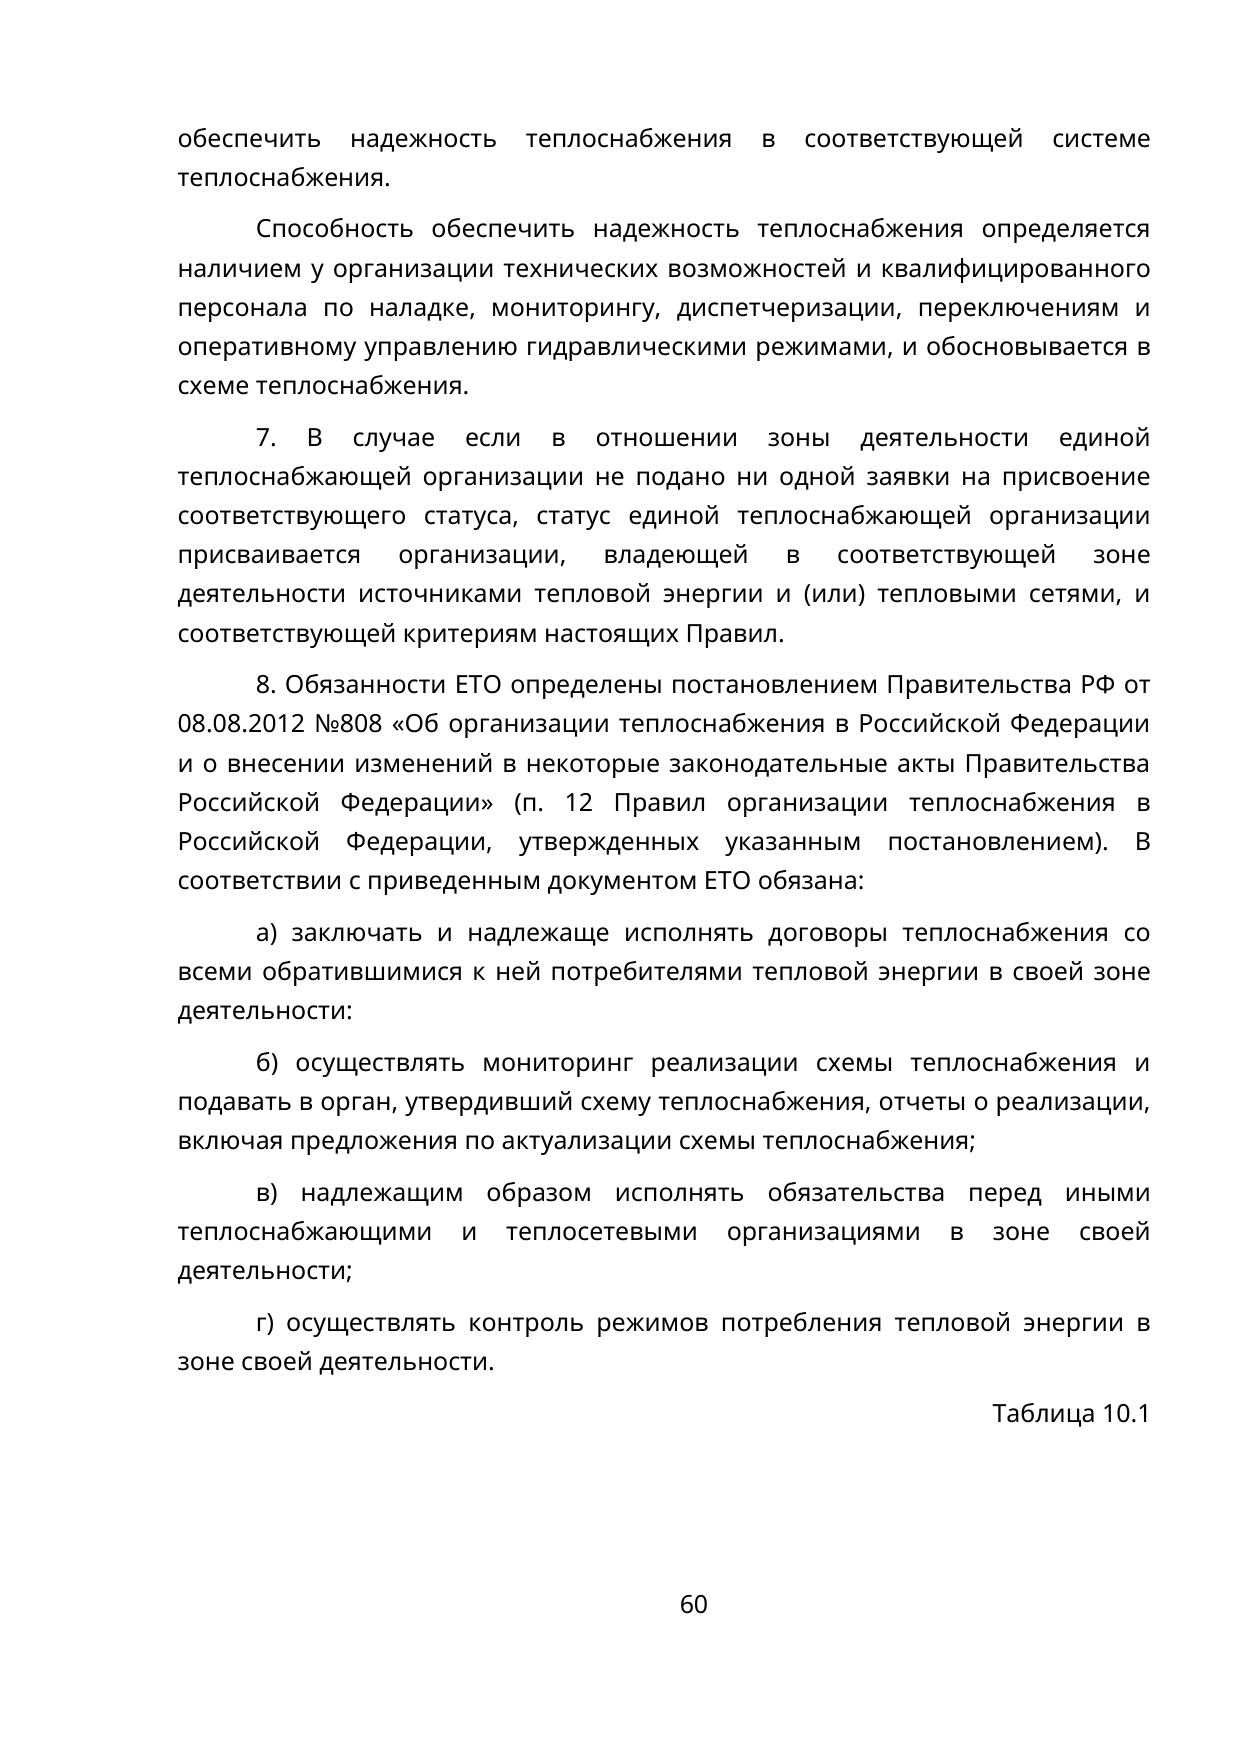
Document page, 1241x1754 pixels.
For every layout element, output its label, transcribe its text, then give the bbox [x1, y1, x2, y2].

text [177, 120, 1152, 193]
text Способность обеспечить надежность теплоснабжения определяется наличием у организации технических возможностей и квалифицированного персонала по наладке, мониторингу, диспетчеризации, переключениям и оперативному управлению гидравлическими режимами, и обосновывается в схеме теплоснабжения. [177, 211, 1152, 402]
text 8. Обязанности ЕТО определены постановлением Правительства РФ от 08.08.2012 №808 «Об организации теплоснабжения в Российской Федерации и о внесении изменений в некоторые законодательные акты Правительства Российской Федерации» (п. 12 Правил организации теплоснабжения в Российской Федерации, утвержденных указанным постановлением). В соответствии с приведенным документом ЕТО обязана: [177, 667, 1152, 897]
text в) надлежащим образом исполнять обязательства перед иными теплоснабжающими и теплосетевыми организациями в зоне своей деятельности; [177, 1174, 1152, 1287]
text б) осуществлять мониторинг реализации схемы теплоснабжения и подавать в орган, утвердивший схему теплоснабжения, отчеты о реализации, включая предложения по актуализации схемы теплоснабжения; [177, 1044, 1152, 1157]
text а) заключать и надлежаще исполнять договоры теплоснабжения со всеми обратившимися к ней потребителями тепловой энергии в своей зоне деятельности: [177, 914, 1152, 1027]
text Таблица 10.1 [177, 1395, 1152, 1429]
text 7. В случае если в отношении зоны деятельности единой теплоснабжающей организации не подано ни одной заявки на присвоение соответствующего статуса, статус единой теплоснабжающей организации присваивается организации, владеющей в соответствующей зоне деятельности источниками тепловой энергии и (или) тепловыми сетями, и соответствующей критериям настоящих Правил. [177, 419, 1152, 649]
text г) осуществлять контроль режимов потребления тепловой энергии в зоне своей деятельности. [177, 1304, 1152, 1378]
